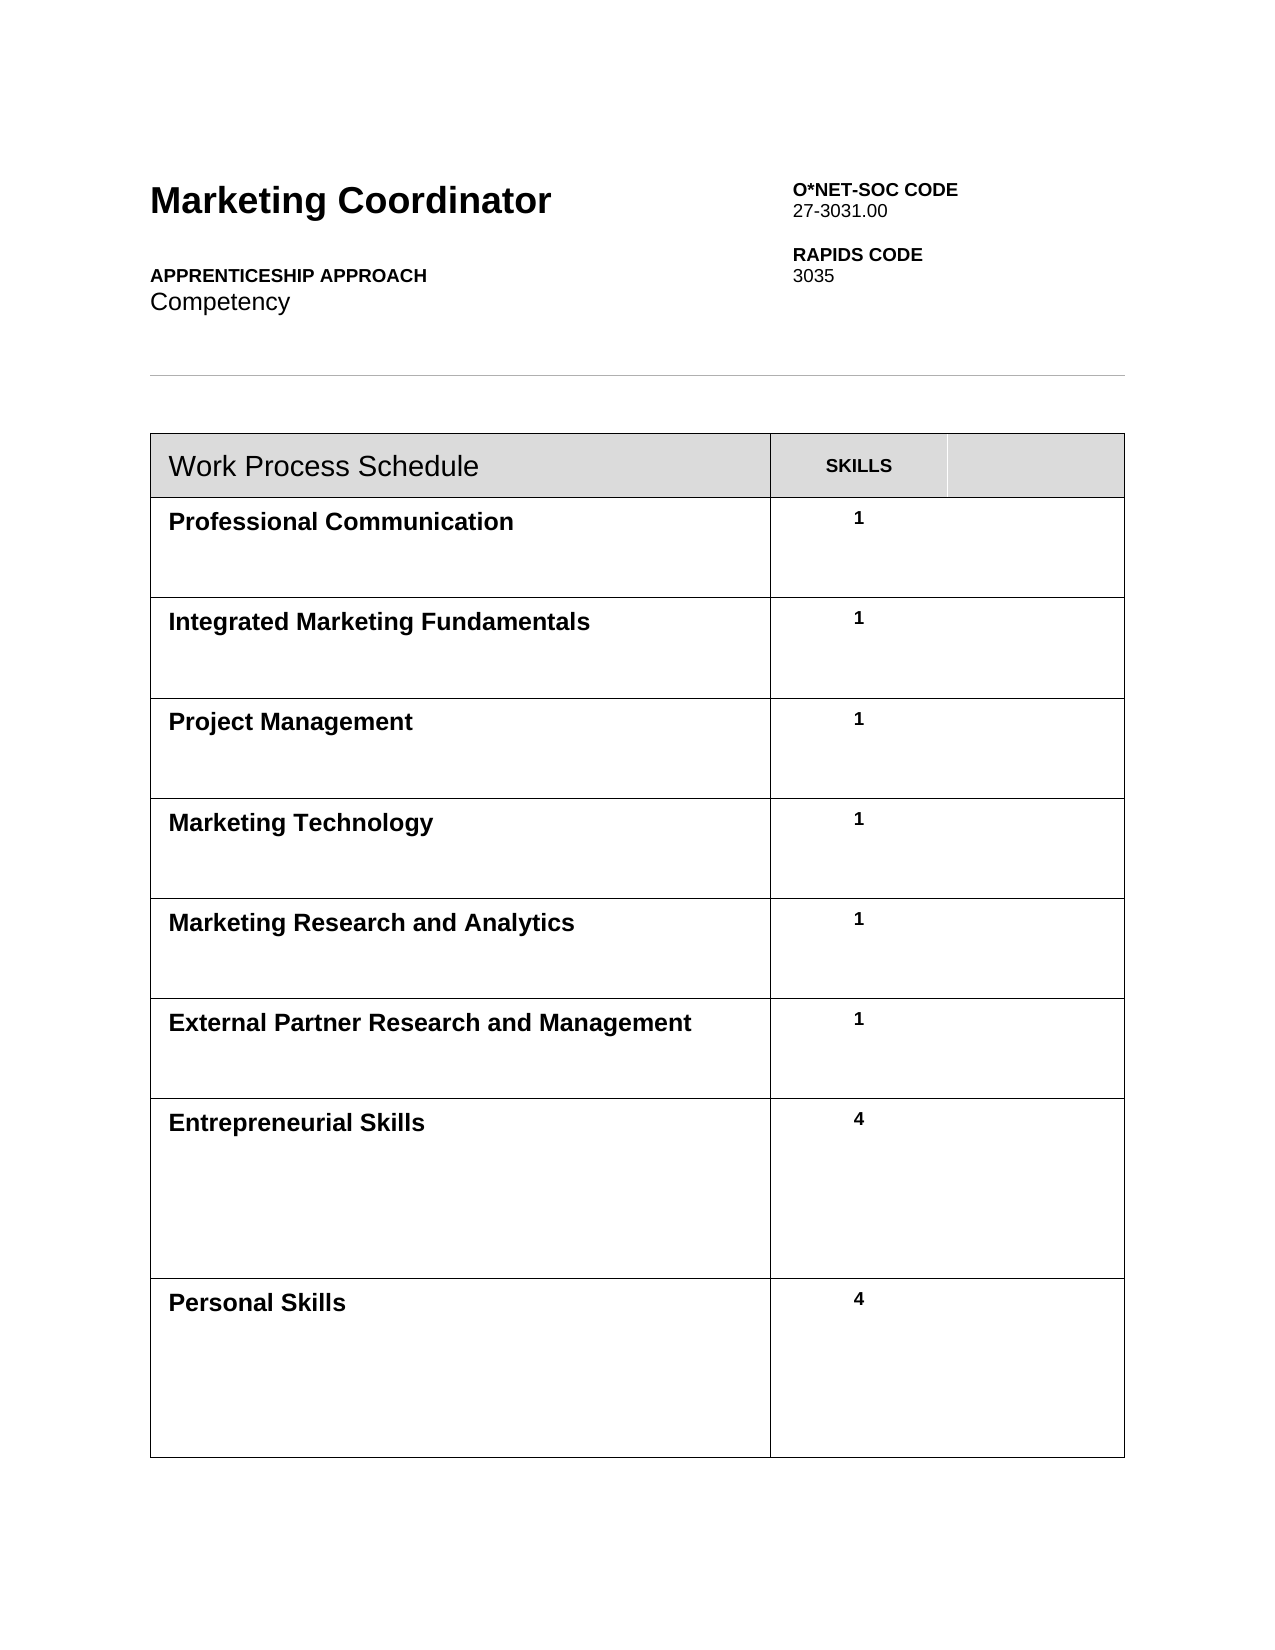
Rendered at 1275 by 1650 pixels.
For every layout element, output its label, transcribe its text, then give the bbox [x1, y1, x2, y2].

table_cell 1 [771, 999, 947, 1098]
table_cell [948, 699, 1124, 798]
text Marketing Coordinator [150, 179, 719, 222]
table_cell Personal Skills Accurately recognize one’s own emotions, thoughts and values and how they influence behavior Appropriately express one’s own emotions, thoughts and values and identify how they influence behavior Assess personal strengths and limitations, with a well-grounded sense of confidence, optimism and a ‘growth mindset’ Recognize personal characteristics, preferences, thoughts and strengths Pursue opportunities to engage and learn interests Apply knowledge to set goals, make informed decisions and transfer to new contexts Recognize emotional response to ideas that differ from one’s own Regulate reactions to differing perspectives Look for and value in different perspectives expressed by others Resist distractions, maintain attention, and continue the task at hand through frustration or challenges Set goals and develop strategies to remain focused on learning goals Focus on learning goals by employing motivation and familiar strategies for engagement and evaluate progress, making necessary changes to stay the course [151, 1279, 770, 1457]
table_cell 1 [771, 799, 947, 898]
text Competency [150, 287, 719, 315]
table_cell [948, 899, 1124, 998]
table_cell 4 [771, 1279, 947, 1457]
table_cell Integrated Marketing Fundamentals Applies core integrated marketing principles to perform essential job functions. [151, 598, 770, 697]
table_header Work Process Schedule [151, 434, 770, 497]
text RAPIDS CODE [793, 243, 1125, 265]
table_cell [948, 498, 1124, 597]
text APPRENTICESHIP APPROACH [150, 265, 719, 287]
table_cell External Partner Research and Management Appropriately interacts to external partners to meet project needs. [151, 999, 770, 1098]
table_cell 1 [771, 598, 947, 697]
table_cell Marketing Technology Uses marketing technologies to accomplish project goals. [151, 799, 770, 898]
table_header SKILLS [771, 434, 947, 497]
text O*NET-SOC CODE [793, 179, 1125, 200]
table_cell Project Management Consistently executes project deliverables on a timeline. [151, 699, 770, 798]
table_cell Professional Communication Communicates clearly, concisely, and appropriately given the audience and the task. [151, 498, 770, 597]
table_cell 1 [771, 899, 947, 998]
table_cell [948, 1099, 1124, 1278]
table_cell 4 [771, 1099, 947, 1278]
table_cell [948, 799, 1124, 898]
table_cell 1 [771, 699, 947, 798]
table_cell [948, 598, 1124, 697]
table_cell Marketing Research and Analytics Uses data to perform job functions more strategically, including planning, reporting, and targeting. [151, 899, 770, 998]
table_cell Entrepreneurial Skills Recognize that problems can be identified, and possible solutions can be generated Define the problem using a variety of strategies Make connections between information gathered and personal experiences to apply and/or test solutions Demonstrate curiosity, imagination and eagerness to learn more Build on personal experience to specify a challenging problem to investigate Engage in novel approaches, moves, directions, ideas and/or perspectives Recognize and describe cause-and-effect relationships and patterns in everyday experiences Investigate to form hypotheses, make observations and draw conclusions Test hypotheses/prototype with planned process for getting feedback Demonstrate a willingness to try new things Demonstrate flexibility, imagination and inventiveness in taking on tasks and activities Innovate from failure, connect learning across domains and recognize new opportunities [151, 1099, 770, 1278]
table_cell [948, 1279, 1124, 1457]
table_cell 1 [771, 498, 947, 597]
table_header [948, 434, 1124, 497]
text 27-3031.00 [793, 200, 1125, 222]
table_cell [948, 999, 1124, 1098]
text 3035 [793, 265, 1125, 287]
